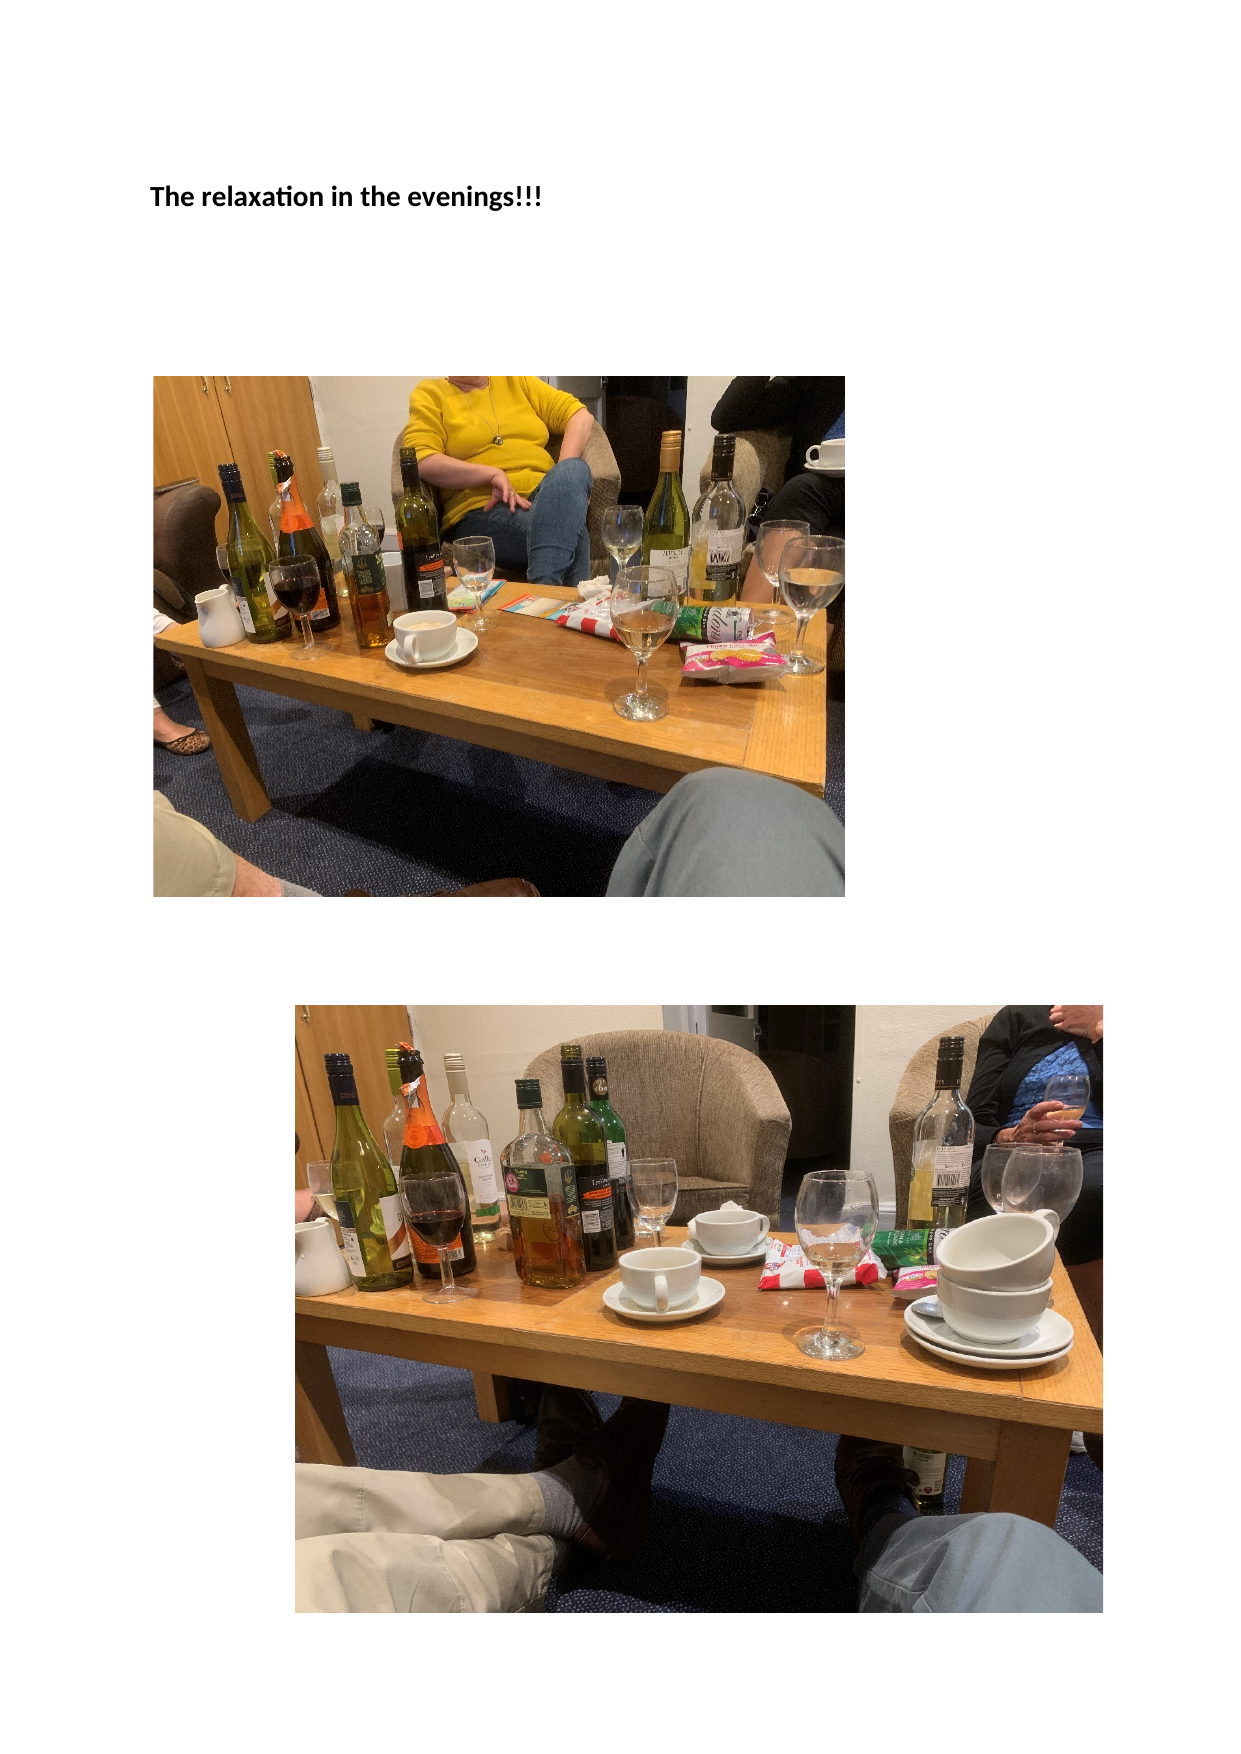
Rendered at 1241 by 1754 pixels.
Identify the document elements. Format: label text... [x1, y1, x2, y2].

picture [151, 376, 845, 895]
text The relaxation in the evenings!!! [150, 178, 1090, 214]
picture [293, 1005, 1102, 1612]
